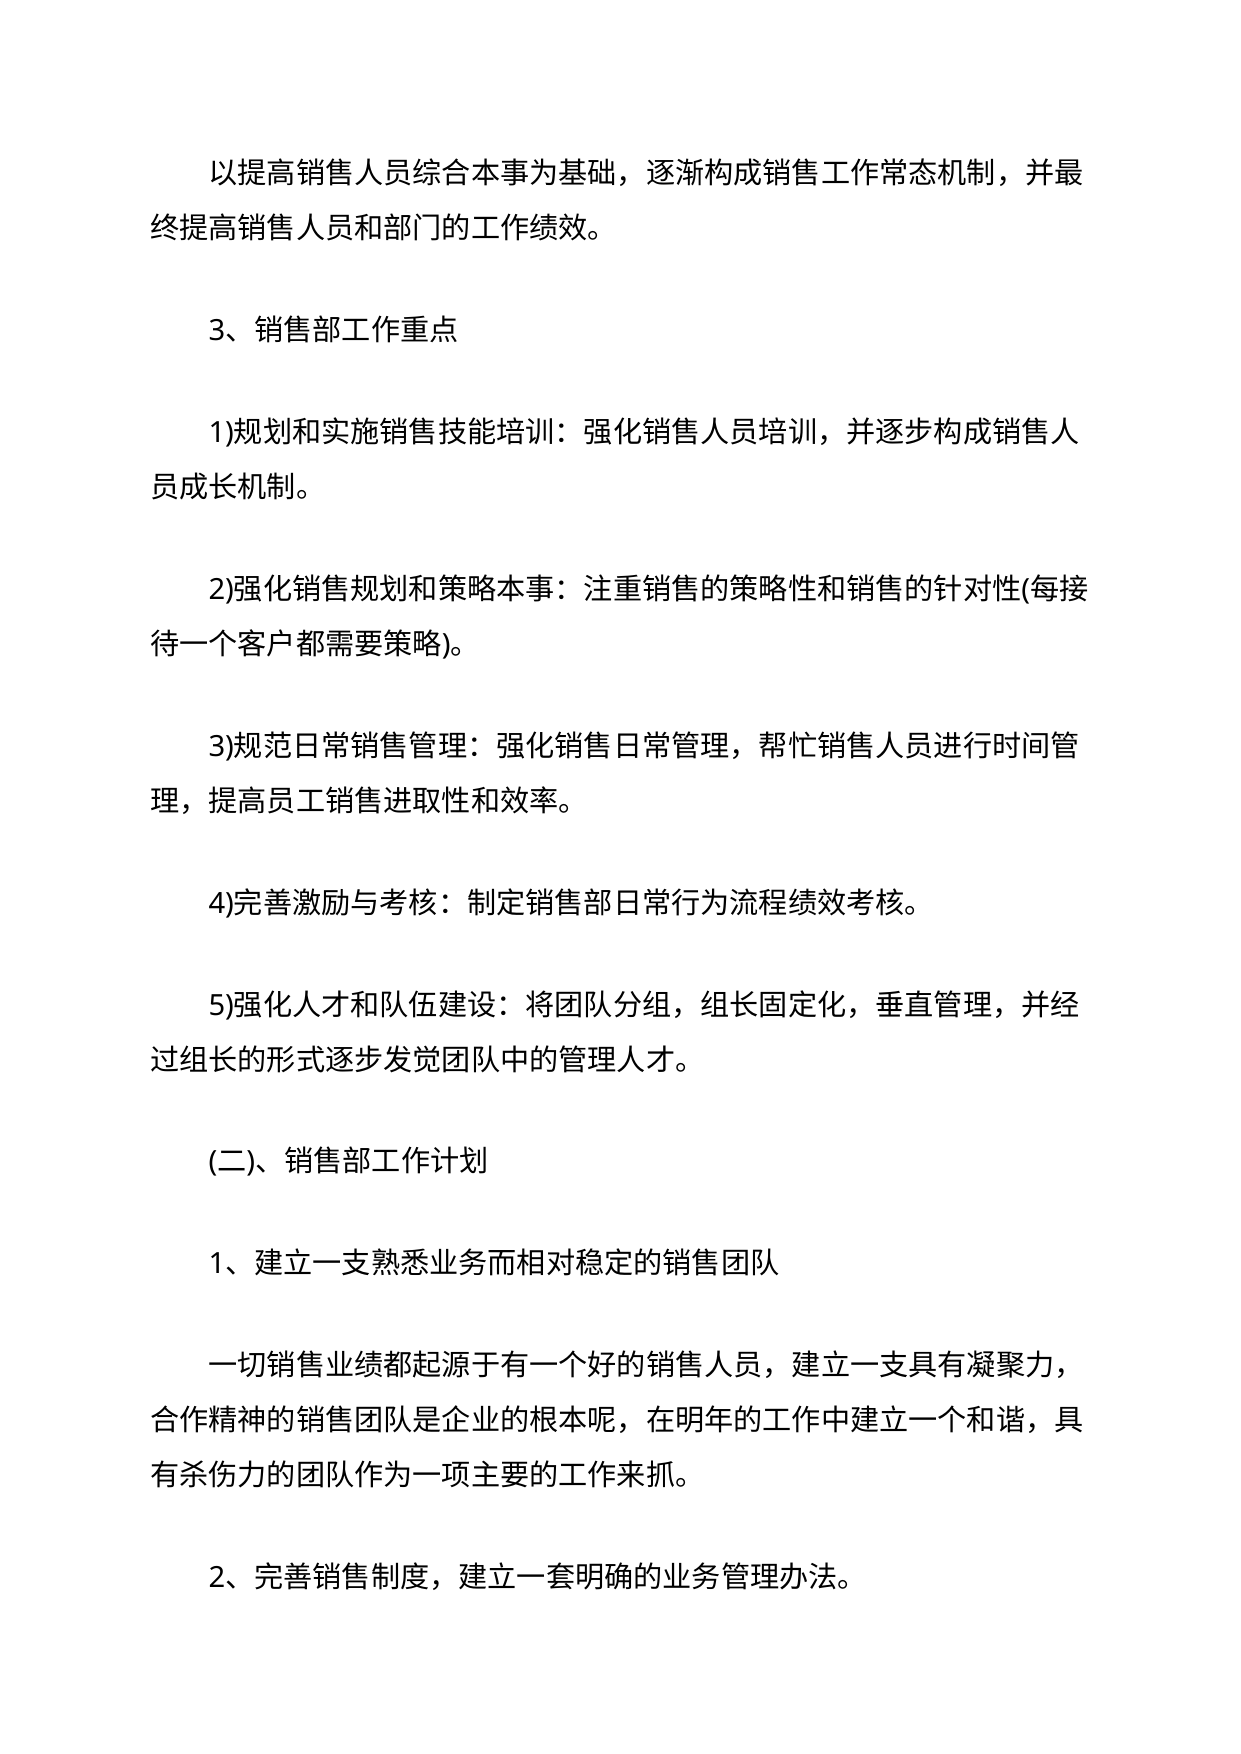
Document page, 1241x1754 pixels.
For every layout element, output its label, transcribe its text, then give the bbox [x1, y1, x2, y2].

text 1)规划和实施销售技能培训：强化销售人员培训，并逐步构成销售人员成长机制。 [150, 409, 1090, 506]
text 3)规范日常销售管理：强化销售日常管理，帮忙销售人员进行时间管理，提高员工销售进取性和效率。 [150, 722, 1090, 820]
text 2)强化销售规划和策略本事：注重销售的策略性和销售的针对性(每接待一个客户都需要策略)。 [150, 565, 1090, 663]
text 5)强化人才和队伍建设：将团队分组，组长固定化，垂直管理，并经过组长的形式逐步发觉团队中的管理人才。 [150, 981, 1090, 1078]
text 3、销售部工作重点 [150, 307, 1090, 349]
text 2、完善销售制度，建立一套明确的业务管理办法。 [150, 1553, 1090, 1596]
text 以提高销售人员综合本事为基础，逐渐构成销售工作常态机制，并最终提高销售人员和部门的工作绩效。 [150, 150, 1090, 247]
text 一切销售业绩都起源于有一个好的销售人员，建立一支具有凝聚力，合作精神的销售团队是企业的根本呢，在明年的工作中建立一个和谐，具有杀伤力的团队作为一项主要的工作来抓。 [150, 1342, 1090, 1494]
text 1、建立一支熟悉业务而相对稳定的销售团队 [150, 1240, 1090, 1282]
text 4)完善激励与考核：制定销售部日常行为流程绩效考核。 [150, 879, 1090, 922]
text (二)、销售部工作计划 [150, 1138, 1090, 1180]
